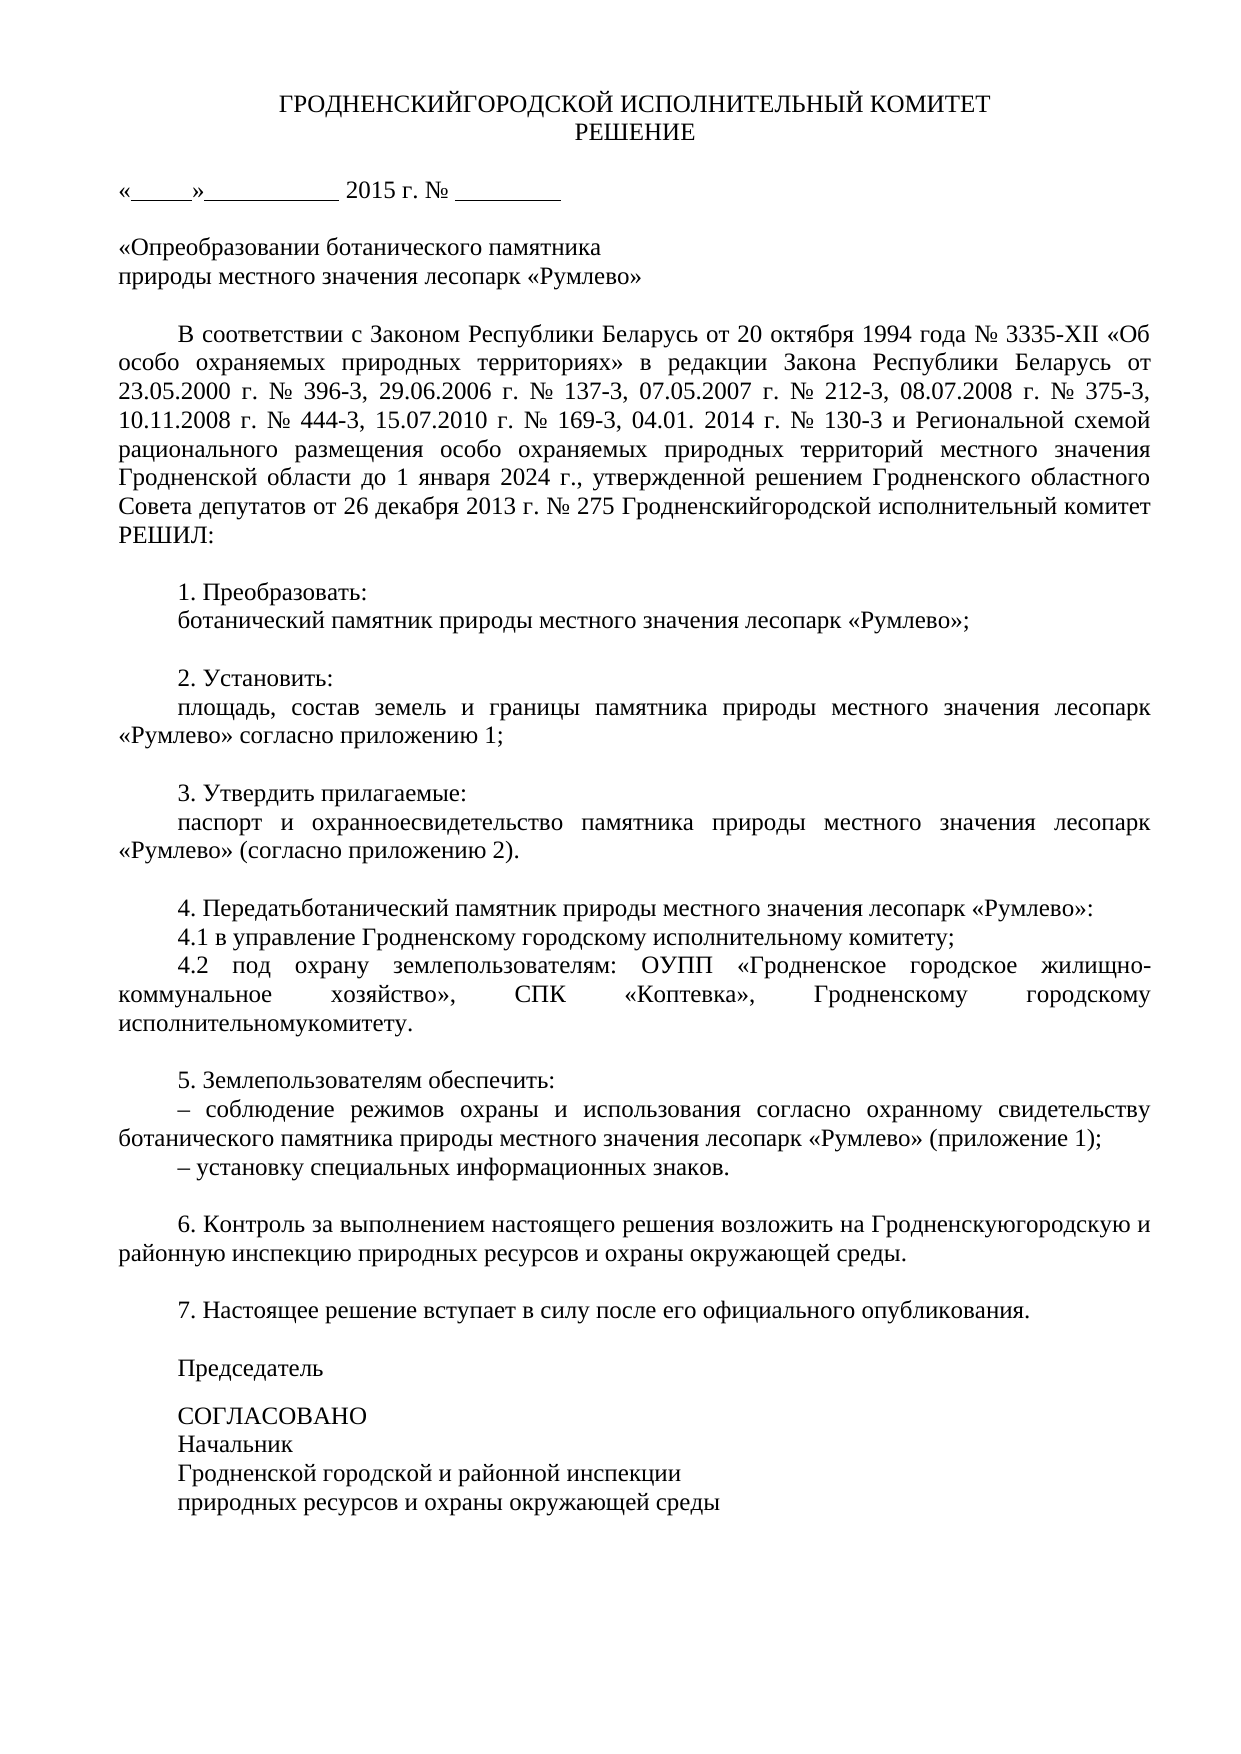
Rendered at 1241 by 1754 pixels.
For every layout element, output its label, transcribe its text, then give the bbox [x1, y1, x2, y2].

text Гродненской городской и районной инспекции [177, 1458, 1152, 1487]
text РЕШЕНИЕ [118, 117, 1152, 146]
text – соблюдение режимов охраны и использования согласно охранному свидетельству ботанического памятника природы местного значения лесопарк «Румлево» (приложение 1); [118, 1094, 1152, 1152]
text Председатель [118, 1353, 1152, 1382]
text СОГЛАСОВАНО Начальник [177, 1401, 1152, 1458]
text ГРОДНЕНСКИЙГОРОДСКОЙ ИСПОЛНИТЕЛЬНЫЙ КОМИТЕТ [118, 89, 1152, 117]
text 1. Преобразовать: [118, 577, 1152, 605]
text 2. Установить: [118, 663, 1152, 692]
text 6. Контроль за выполнением настоящего решения возложить на Гродненскуюгородскую и районную инспекцию природных ресурсов и охраны окружающей среды. [118, 1209, 1152, 1267]
text « » 2015 г. № [118, 175, 1152, 204]
text В соответствии с Законом Республики Беларусь от 20 октября 1994 года № 3335-XII «Об особо охраняемых природных территориях» в редакции Закона Республики Беларусь от 23.05.2000 г. № 396-3, 29.06.2006 г. № 137-3, 07.05.2007 г. № 212-3, 08.07.2008 г. № 375-3, 10.11.2008 г. № 444-3, 15.07.2010 г. № 169-3, 04.01. 2014 г. № 130-3 и Региональной схемой рационального размещения особо охраняемых природных территорий местного значения Гродненской области до 1 января 2024 г., утвержденной решением Гродненского областного Совета депутатов от 26 декабря 2013 г. № 275 Гродненскийгородской исполнительный комитет РЕШИЛ: [118, 319, 1152, 549]
text природных ресурсов и охраны окружающей среды [177, 1487, 1152, 1516]
text 4.2 под охрану землепользователям: ОУПП «Гродненское городское жилищно-коммунальное хозяйство», СПК «Коптевка», Гродненскому городскому исполнительномукомитету. [118, 950, 1152, 1037]
text «Опреобразовании ботанического памятника природы местного значения лесопарк «Румлево» [118, 232, 679, 290]
text 7. Настоящее решение вступает в силу после его официального опубликования. [118, 1295, 1152, 1324]
text 5. Землепользователям обеспечить: [118, 1065, 1152, 1094]
text 4. Передатьботанический памятник природы местного значения лесопарк «Румлево»: [118, 893, 1152, 922]
list паспорт и охранноесвидетельство памятника природы местного значения лесопарк «Румлево» (согласно приложению 2). [118, 807, 1152, 864]
text 3. Утвердить прилагаемые: [118, 778, 1152, 807]
text 4.1 в управление Гродненскому городскому исполнительному комитету; [118, 922, 1152, 950]
text площадь, состав земель и границы памятника природы местного значения лесопарк «Румлево» согласно приложению 1; [118, 692, 1152, 749]
text ботанический памятник природы местного значения лесопарк «Румлево»; [118, 605, 1152, 634]
text – установку специальных информационных знаков. [118, 1152, 1152, 1180]
